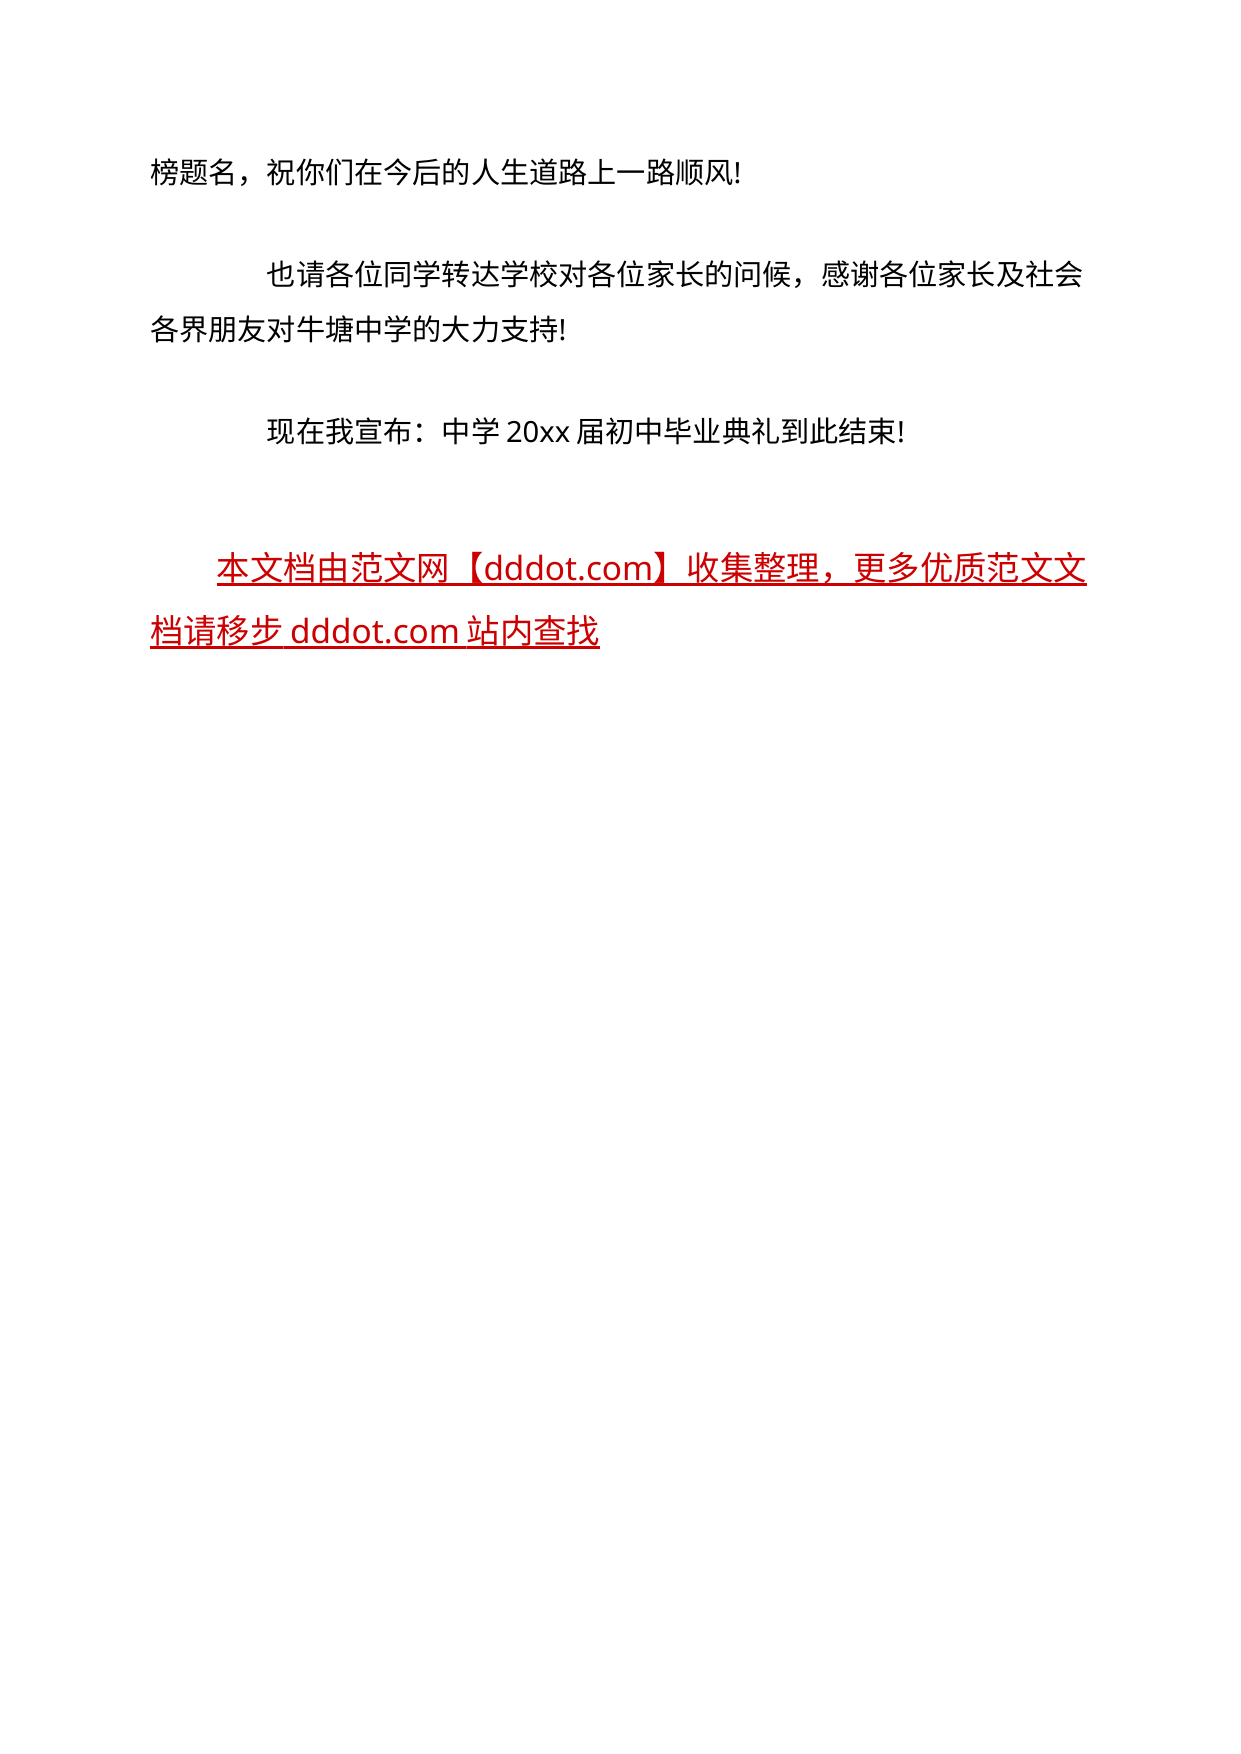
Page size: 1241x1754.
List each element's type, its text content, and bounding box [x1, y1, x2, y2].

text 现在我宣布：中学20xx届初中毕业典礼到此结束! [150, 409, 1090, 451]
text 也请各位同学转达学校对各位家长的问候，感谢各位家长及社会各界朋友对牛塘中学的大力支持! [150, 252, 1090, 349]
text 本文档由范文网【dddot.com】收集整理，更多优质范文文档请移步dddot.com站内查找 [150, 542, 1090, 653]
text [150, 150, 1090, 192]
